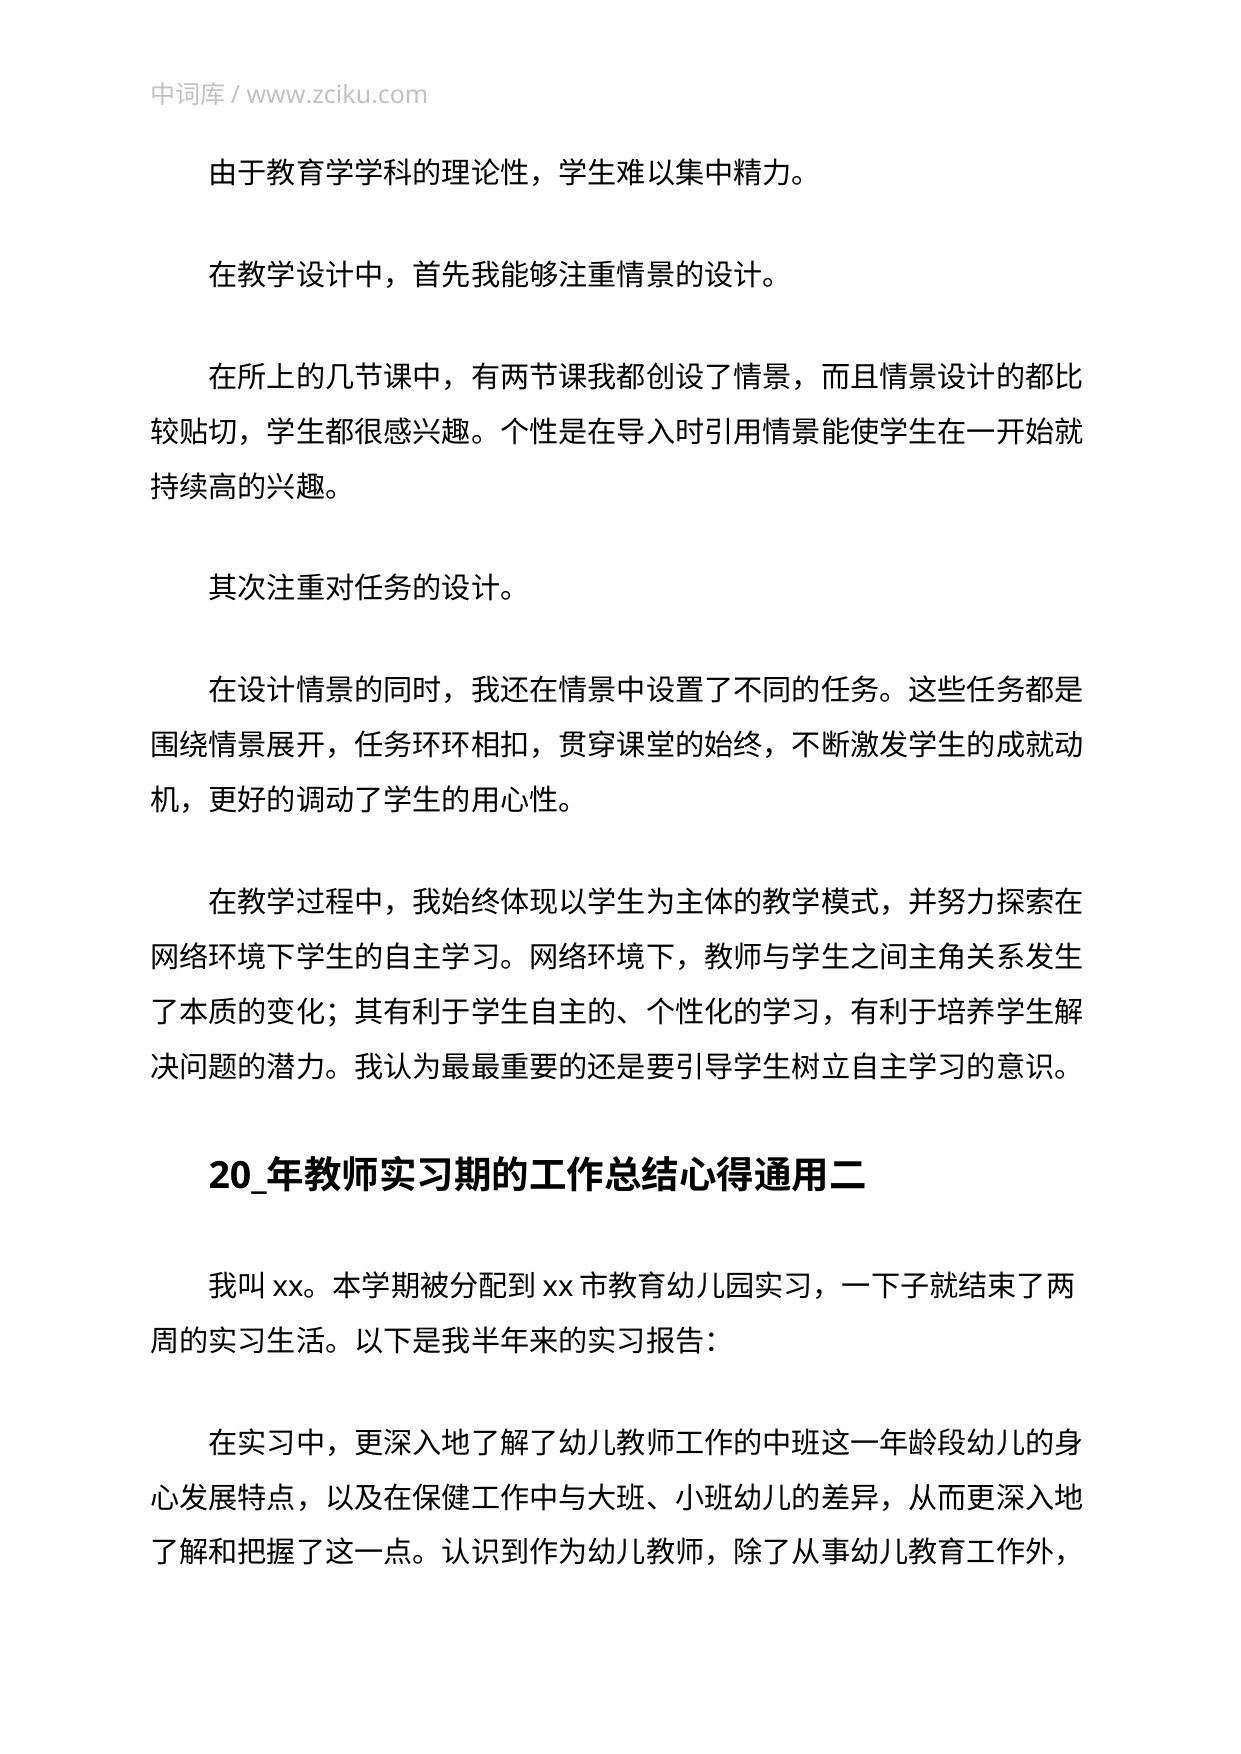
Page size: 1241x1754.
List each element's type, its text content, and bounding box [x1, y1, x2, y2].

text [150, 1419, 1090, 1571]
text 由于教育学学科的理论性，学生难以集中精力。 [150, 150, 1090, 192]
text 我叫xx。本学期被分配到xx市教育幼儿园实习，一下子就结束了两周的实习生活。以下是我半年来的实习报告： [150, 1262, 1090, 1360]
text 在教学过程中，我始终体现以学生为主体的教学模式，并努力探索在网络环境下学生的自主学习。网络环境下，教师与学生之间主角关系发生了本质的变化；其有利于学生自主的、个性化的学习，有利于培养学生解决问题的潜力。我认为最最重要的还是要引导学生树立自主学习的意识。 [150, 878, 1090, 1085]
text 在教学设计中，首先我能够注重情景的设计。 [150, 252, 1090, 294]
text 在所上的几节课中，有两节课我都创设了情景，而且情景设计的都比较贴切，学生都很感兴趣。个性是在导入时引用情景能使学生在一开始就持续高的兴趣。 [150, 353, 1090, 506]
text 其次注重对任务的设计。 [150, 565, 1090, 607]
text 20_年教师实习期的工作总结心得通用二 [150, 1145, 1090, 1199]
text 在设计情景的同时，我还在情景中设置了不同的任务。这些任务都是围绕情景展开，任务环环相扣，贯穿课堂的始终，不断激发学生的成就动机，更好的调动了学生的用心性。 [150, 667, 1090, 819]
